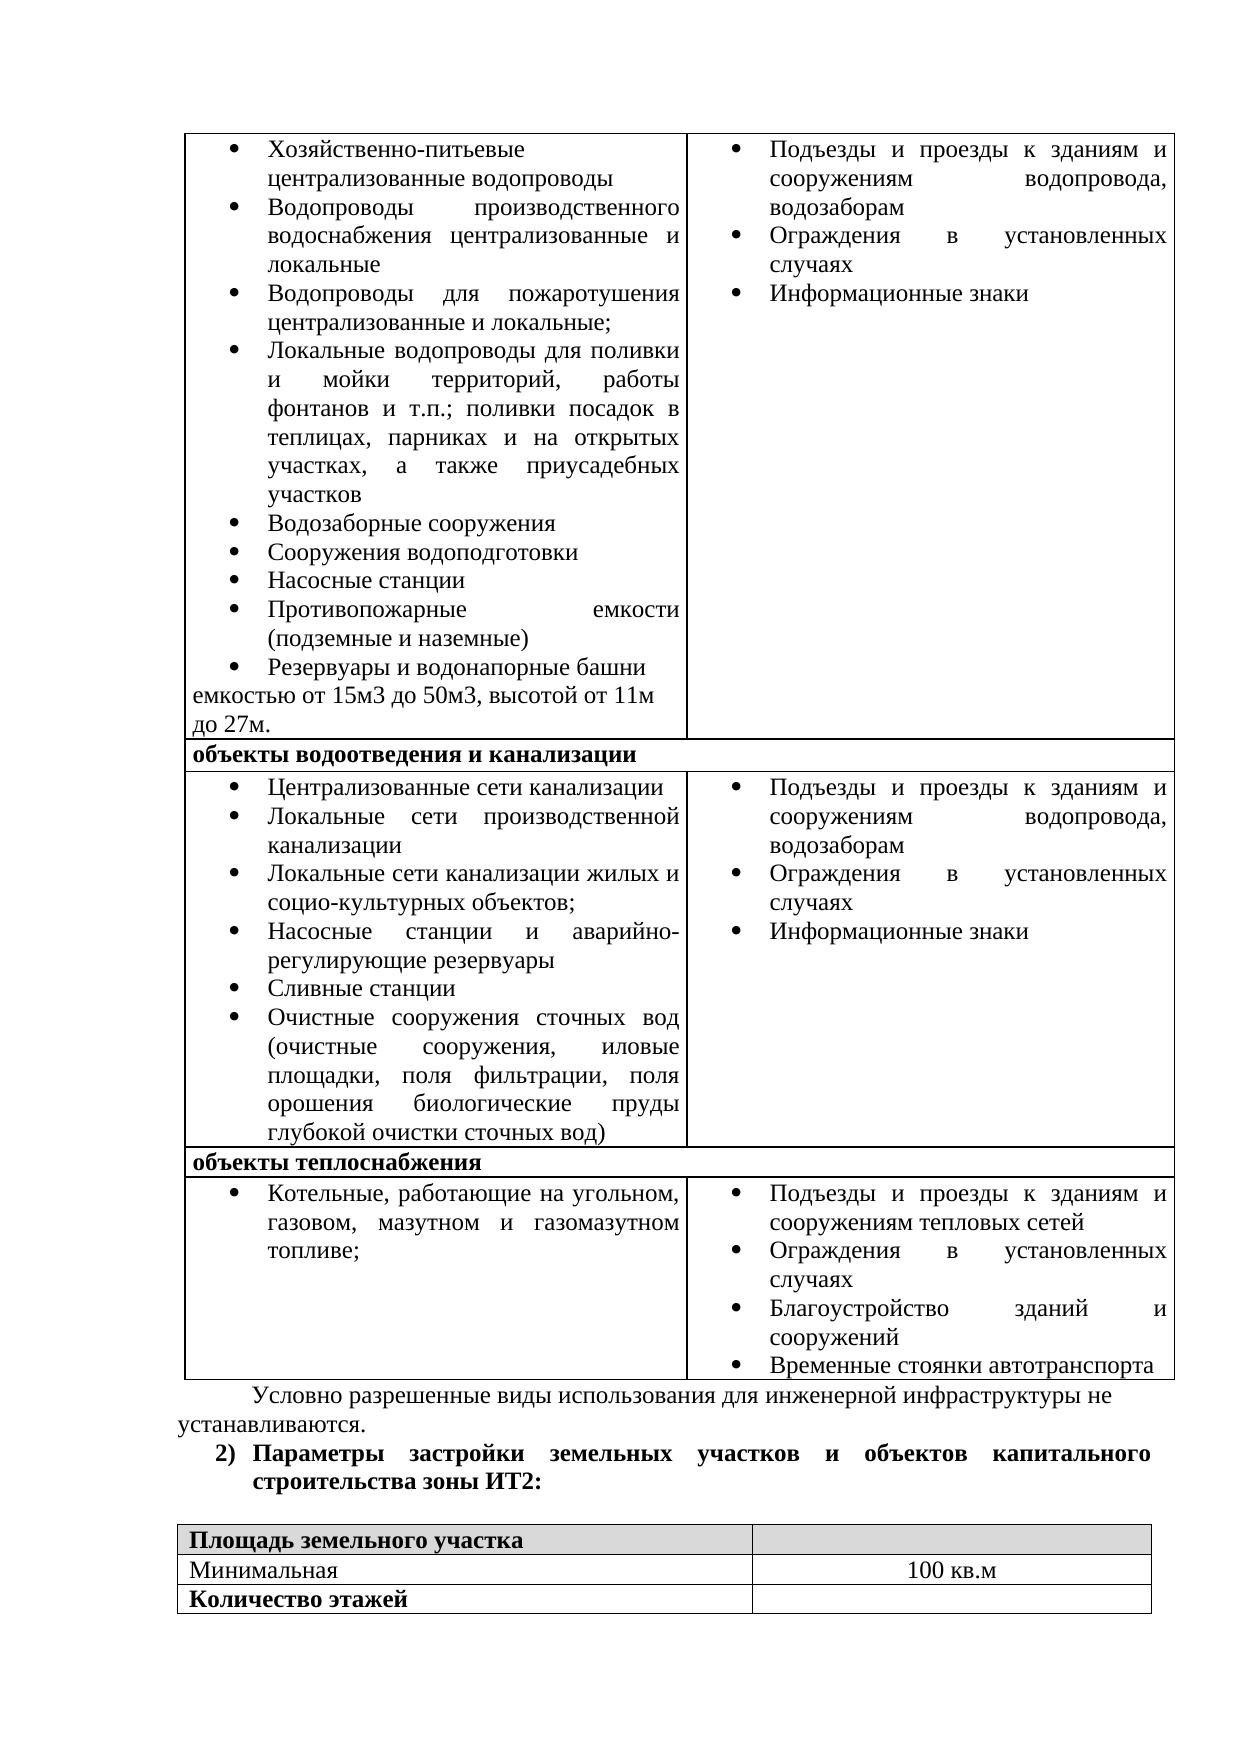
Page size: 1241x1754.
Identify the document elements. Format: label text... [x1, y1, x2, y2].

table_cell объекты теплоснабжения [186, 1148, 1174, 1176]
table_cell Котельные, работающие на угольном, газовом, мазутном и газомазутном топливе; [186, 1178, 686, 1379]
table_cell Подъезды и проезды к зданиям и сооружениям водопровода, водозаборам Ограждения в установленных случаях Информационные знаки [688, 772, 1174, 1146]
table_cell 100 кв.м [753, 1555, 1151, 1583]
text Условно разрешенные виды использования для инженерной инфраструктуры не устанавливаются. [177, 1380, 1152, 1438]
table_cell Минимальная [178, 1555, 752, 1583]
table_cell Подъезды и проезды к зданиям и сооружениям тепловых сетей Ограждения в установленных случаях Благоустройство зданий и сооружений Временные стоянки автотранспорта [688, 1178, 1174, 1379]
table_cell объекты водоотведения и канализации [186, 740, 1174, 771]
table_header [753, 1525, 1151, 1554]
table_header Площадь земельного участка [178, 1525, 752, 1554]
table_cell Подъезды и проезды к зданиям и сооружениям водопровода, водозаборам Ограждения в установленных случаях Информационные знаки [688, 134, 1174, 738]
table_cell Хозяйственно-питьевые централизованные водопроводы Водопроводы производственного водоснабжения централизованные и локальные Водопроводы для пожаротушения централизованные и локальные; Локальные водопроводы для поливки и мойки территорий, работы фонтанов и т.п.; поливки посадок в теплицах, парниках и на открытых участках, а также приусадебных участков Водозаборные сооружения Сооружения водоподготовки Насосные станции Противопожарные емкости (подземные и наземные) Резервуары и водонапорные башни емкостью от 15м3 до 50м3, высотой от 11м до 27м. [186, 134, 686, 738]
table_cell Централизованные сети канализации Локальные сети производственной канализации Локальные сети канализации жилых и социо-культурных объектов; Насосные станции и аварийно-регулирующие резервуары Сливные станции Очистные сооружения сточных вод (очистные сооружения, иловые площадки, поля фильтрации, поля орошения биологические пруды глубокой очистки сточных вод) [186, 772, 686, 1146]
list Параметры застройки земельных участков и объектов капитального строительства зоны ИТ2: [215, 1438, 1152, 1495]
table_cell Количество этажей [178, 1585, 752, 1613]
table_cell [753, 1585, 1151, 1613]
